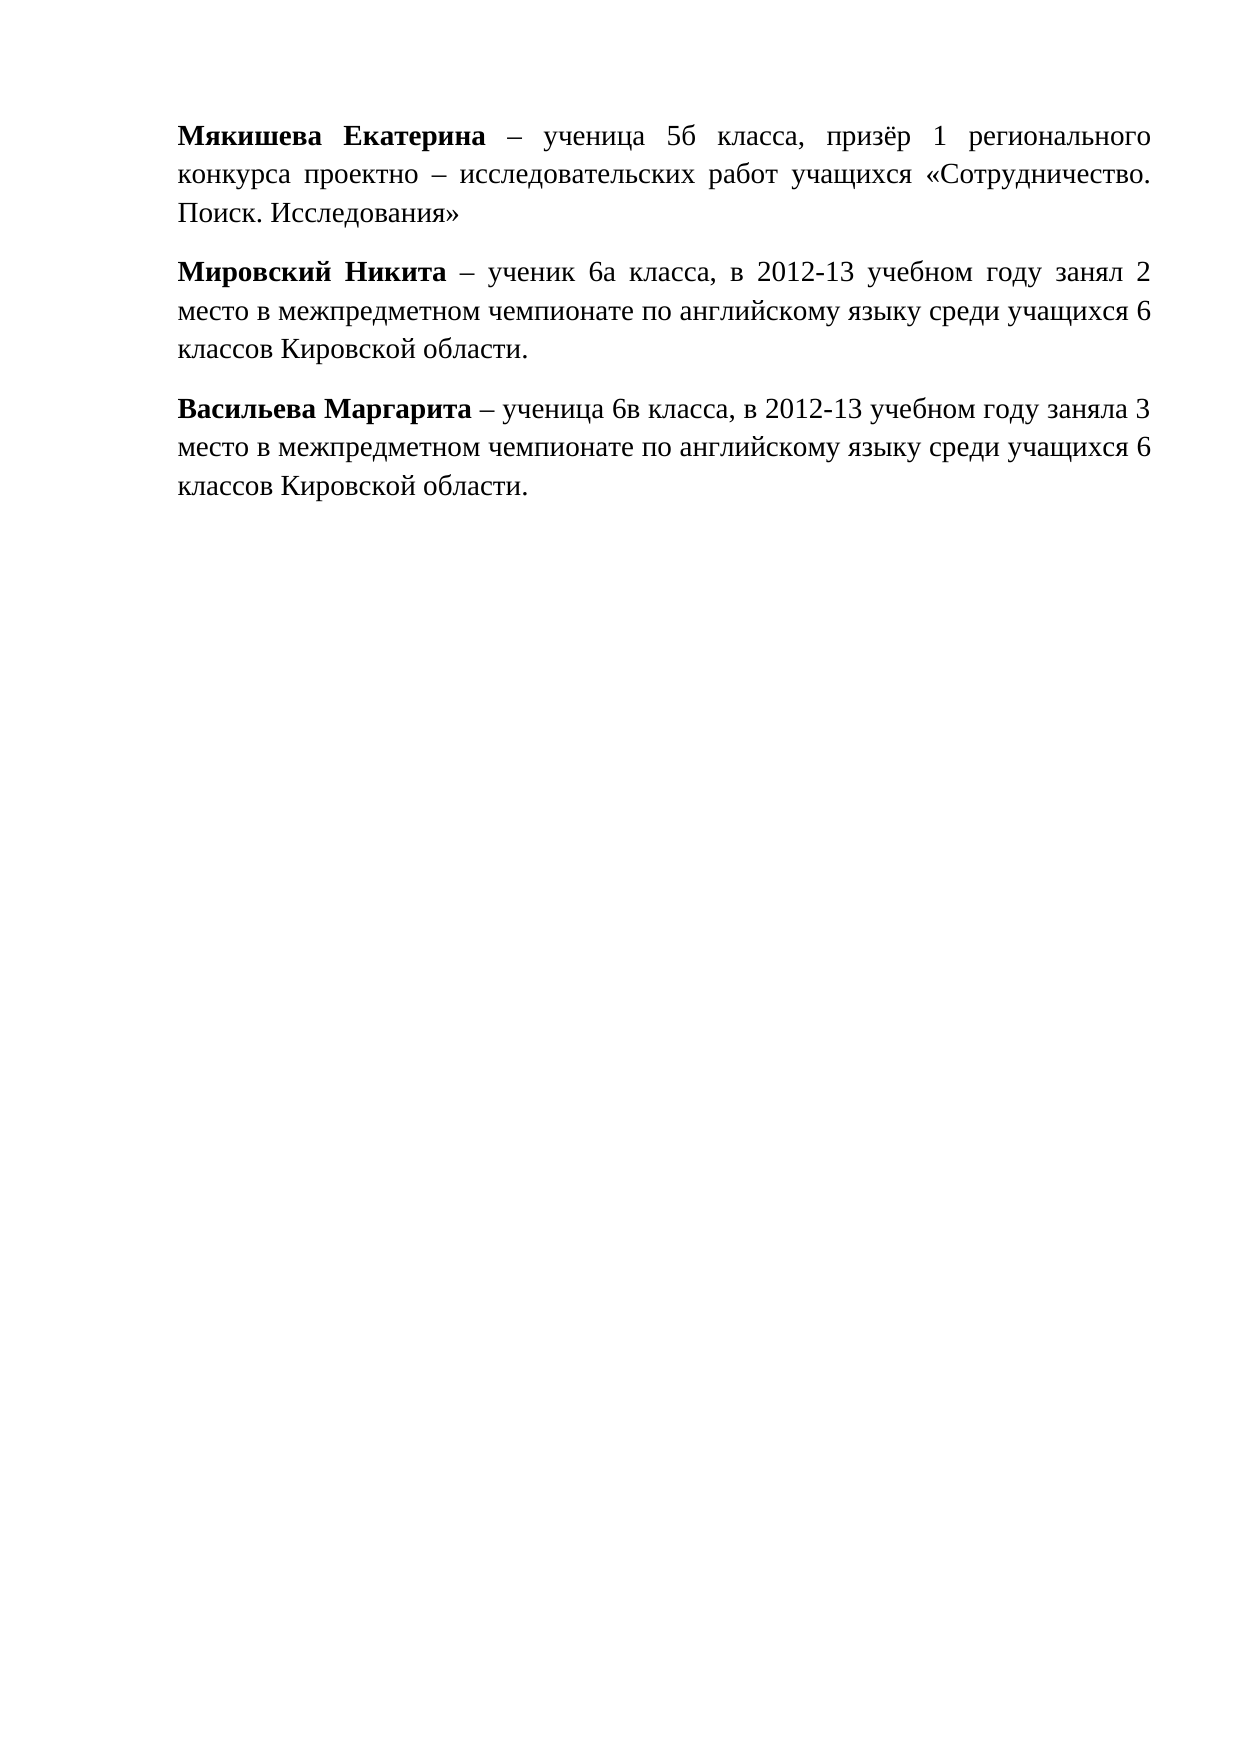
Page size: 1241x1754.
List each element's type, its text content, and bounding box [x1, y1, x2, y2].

text Мировский Никита – ученик 6а класса, в 2012-13 учебном году занял 2 место в межпредметном чемпионате по английскому языку среди учащихся 6 классов Кировской области. [177, 254, 1152, 365]
text Мякишева Екатерина – ученица 5б класса, призёр 1 регионального конкурса проектно – исследовательских работ учащихся «Сотрудничество. Поиск. Исследования» [177, 118, 1152, 229]
text Васильева Маргарита – ученица 6в класса, в 2012-13 учебном году заняла 3 место в межпредметном чемпионате по английскому языку среди учащихся 6 классов Кировской области. [177, 391, 1152, 502]
